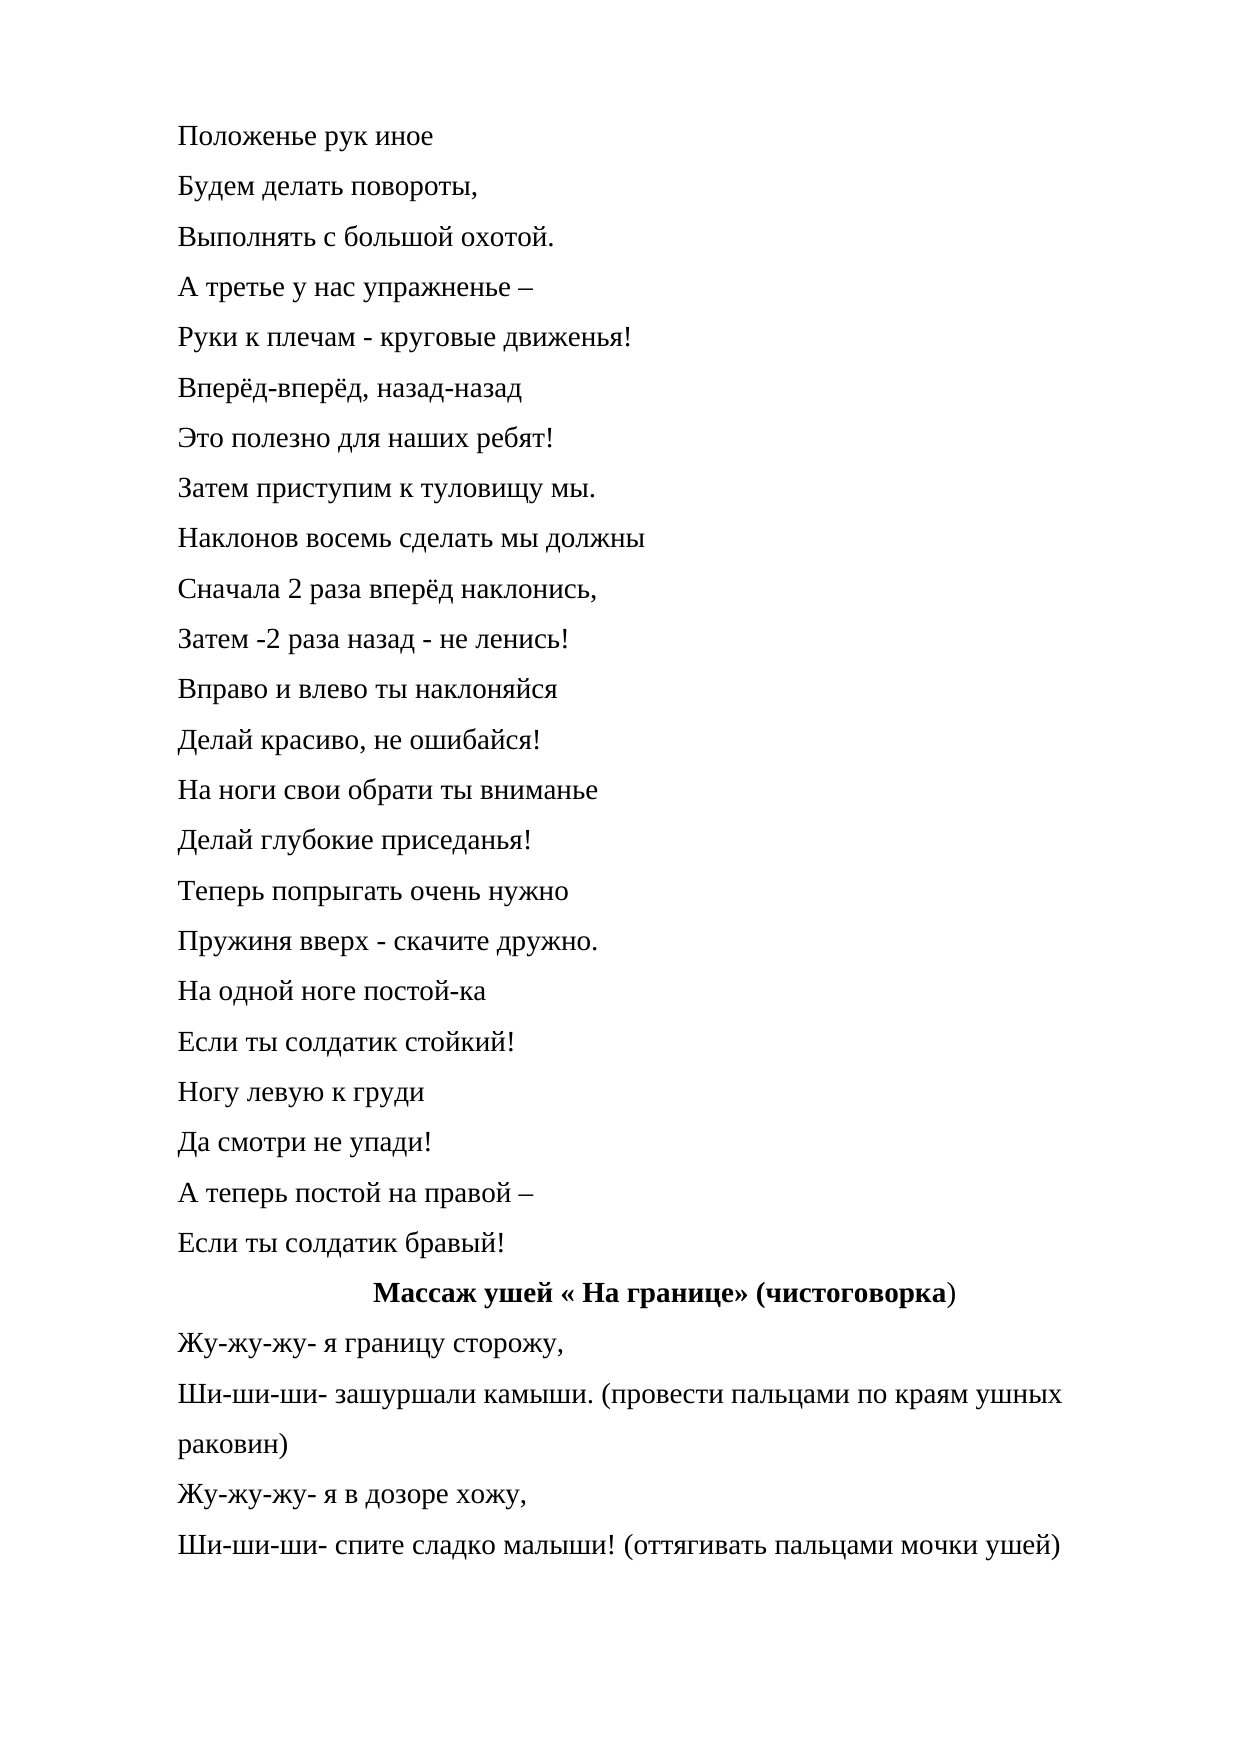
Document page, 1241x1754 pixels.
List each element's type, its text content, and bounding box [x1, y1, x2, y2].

list Вправо и влево ты наклоняйся [177, 672, 1152, 705]
list Делай красиво, не ошибайся! [177, 722, 1152, 755]
list Жу-жу-жу- я в дозоре хожу, [177, 1477, 1152, 1510]
list Сначала 2 раза вперёд наклонись, [177, 571, 1152, 604]
list Теперь попрыгать очень нужно [177, 873, 1152, 906]
list Делай глубокие приседанья! [177, 822, 1152, 856]
list Если ты солдатик стойкий! [177, 1024, 1152, 1057]
list Наклонов восемь сделать мы должны [177, 521, 1152, 554]
list Выполнять с большой охотой. [177, 219, 1152, 252]
list Пружиня вверх - скачите дружно. [177, 923, 1152, 957]
list А третье у нас упражненье – [177, 269, 1152, 303]
list Это полезно для наших ребят! [177, 420, 1152, 453]
list Руки к плечам - круговые движенья! [177, 319, 1152, 353]
list На ноги свои обрати ты вниманье [177, 772, 1152, 806]
list Массаж ушей « На границе» (чистоговорка) [177, 1275, 1152, 1309]
list Будем делать повороты, [177, 168, 1152, 202]
list На одной ноге постой-ка [177, 973, 1152, 1007]
list Вперёд-вперёд, назад-назад [177, 370, 1152, 403]
list Ногу левую к груди [177, 1074, 1152, 1108]
list Затем -2 раза назад - не ленись! [177, 621, 1152, 655]
list А теперь постой на правой – [177, 1175, 1152, 1208]
list Жу-жу-жу- я границу сторожу, [177, 1326, 1152, 1359]
list Да смотри не упади! [177, 1124, 1152, 1158]
list Ши-ши-ши- зашуршали камыши. (провести пальцами по краям ушных раковин) [177, 1376, 1152, 1460]
list Затем приступим к туловищу мы. [177, 470, 1152, 504]
list Ши-ши-ши- спите сладко малыши! (оттягивать пальцами мочки ушей) [177, 1527, 1152, 1560]
list Если ты солдатик бравый! [177, 1225, 1152, 1258]
list Положенье рук иное [177, 118, 1152, 152]
